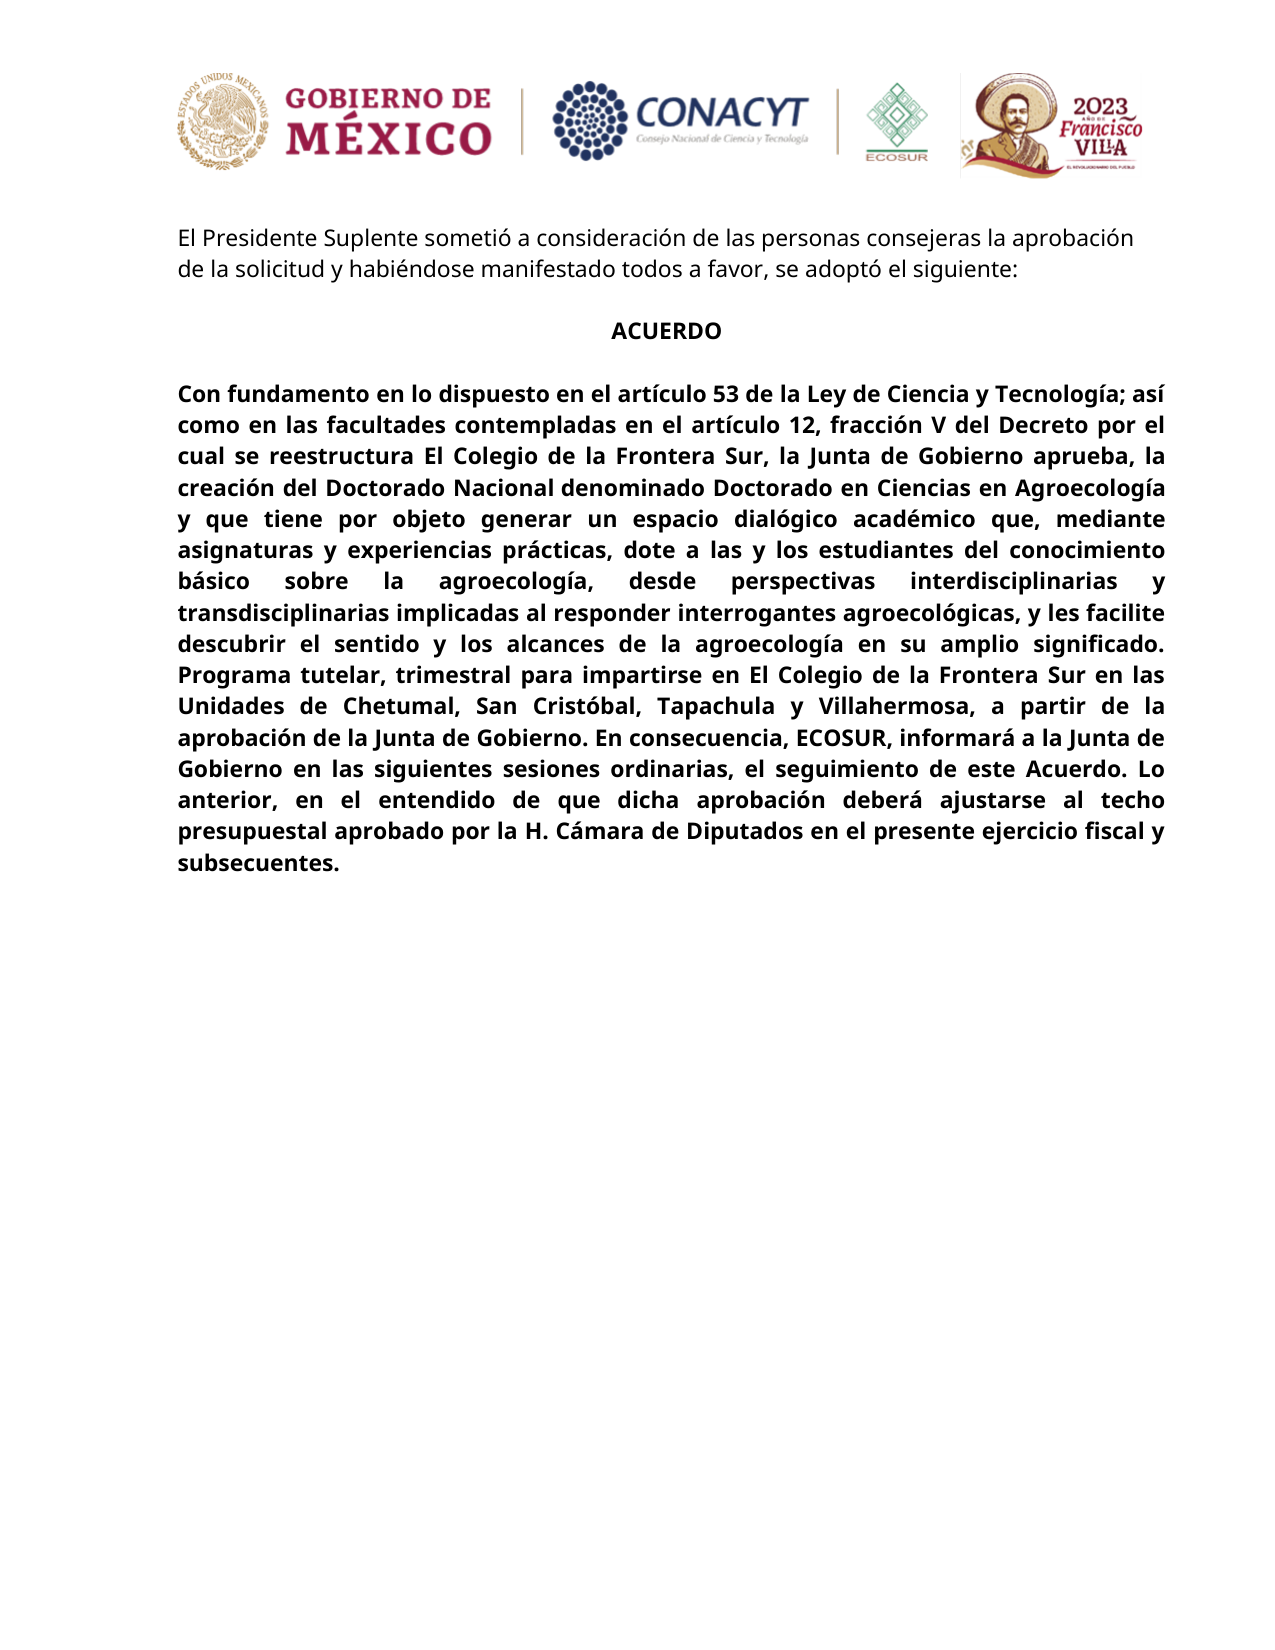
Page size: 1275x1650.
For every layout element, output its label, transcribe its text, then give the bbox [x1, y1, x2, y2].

text Con fundamento en lo dispuesto en el artículo 53 de la Ley de Ciencia y Tecnología; así como en las facultades contempladas en el artículo 12, fracción V del Decreto por el cual se reestructura El Colegio de la Frontera Sur, la Junta de Gobierno aprueba, la creación del Doctorado Nacional denominado Doctorado en Ciencias en Agroecología y que tiene por objeto generar un espacio dialógico académico que, mediante asignaturas y experiencias prácticas, dote a las y los estudiantes del conocimiento básico sobre la agroecología, desde perspectivas interdisciplinarias y transdisciplinarias implicadas al responder interrogantes agroecológicas, y les facilite descubrir el sentido y los alcances de la agroecología en su amplio significado. Programa tutelar, trimestral para impartirse en El Colegio de la Frontera Sur en las Unidades de Chetumal, San Cristóbal, Tapachula y Villahermosa, a partir de la aprobación de la Junta de Gobierno. En consecuencia, ECOSUR, informará a la Junta de Gobierno en las siguientes sesiones ordinarias, el seguimiento de este Acuerdo. Lo anterior, en el entendido de que dicha aprobación deberá ajustarse al techo presupuestal aprobado por la H. Cámara de Diputados en el presente ejercicio fiscal y subsecuentes. [177, 378, 1167, 878]
picture [177, 73, 1143, 179]
text El Presidente Suplente sometió a consideración de las personas consejeras la aprobación de la solicitud y habiéndose manifestado todos a favor, se adoptó el siguiente: [177, 222, 1167, 284]
text ACUERDO [177, 315, 1167, 347]
